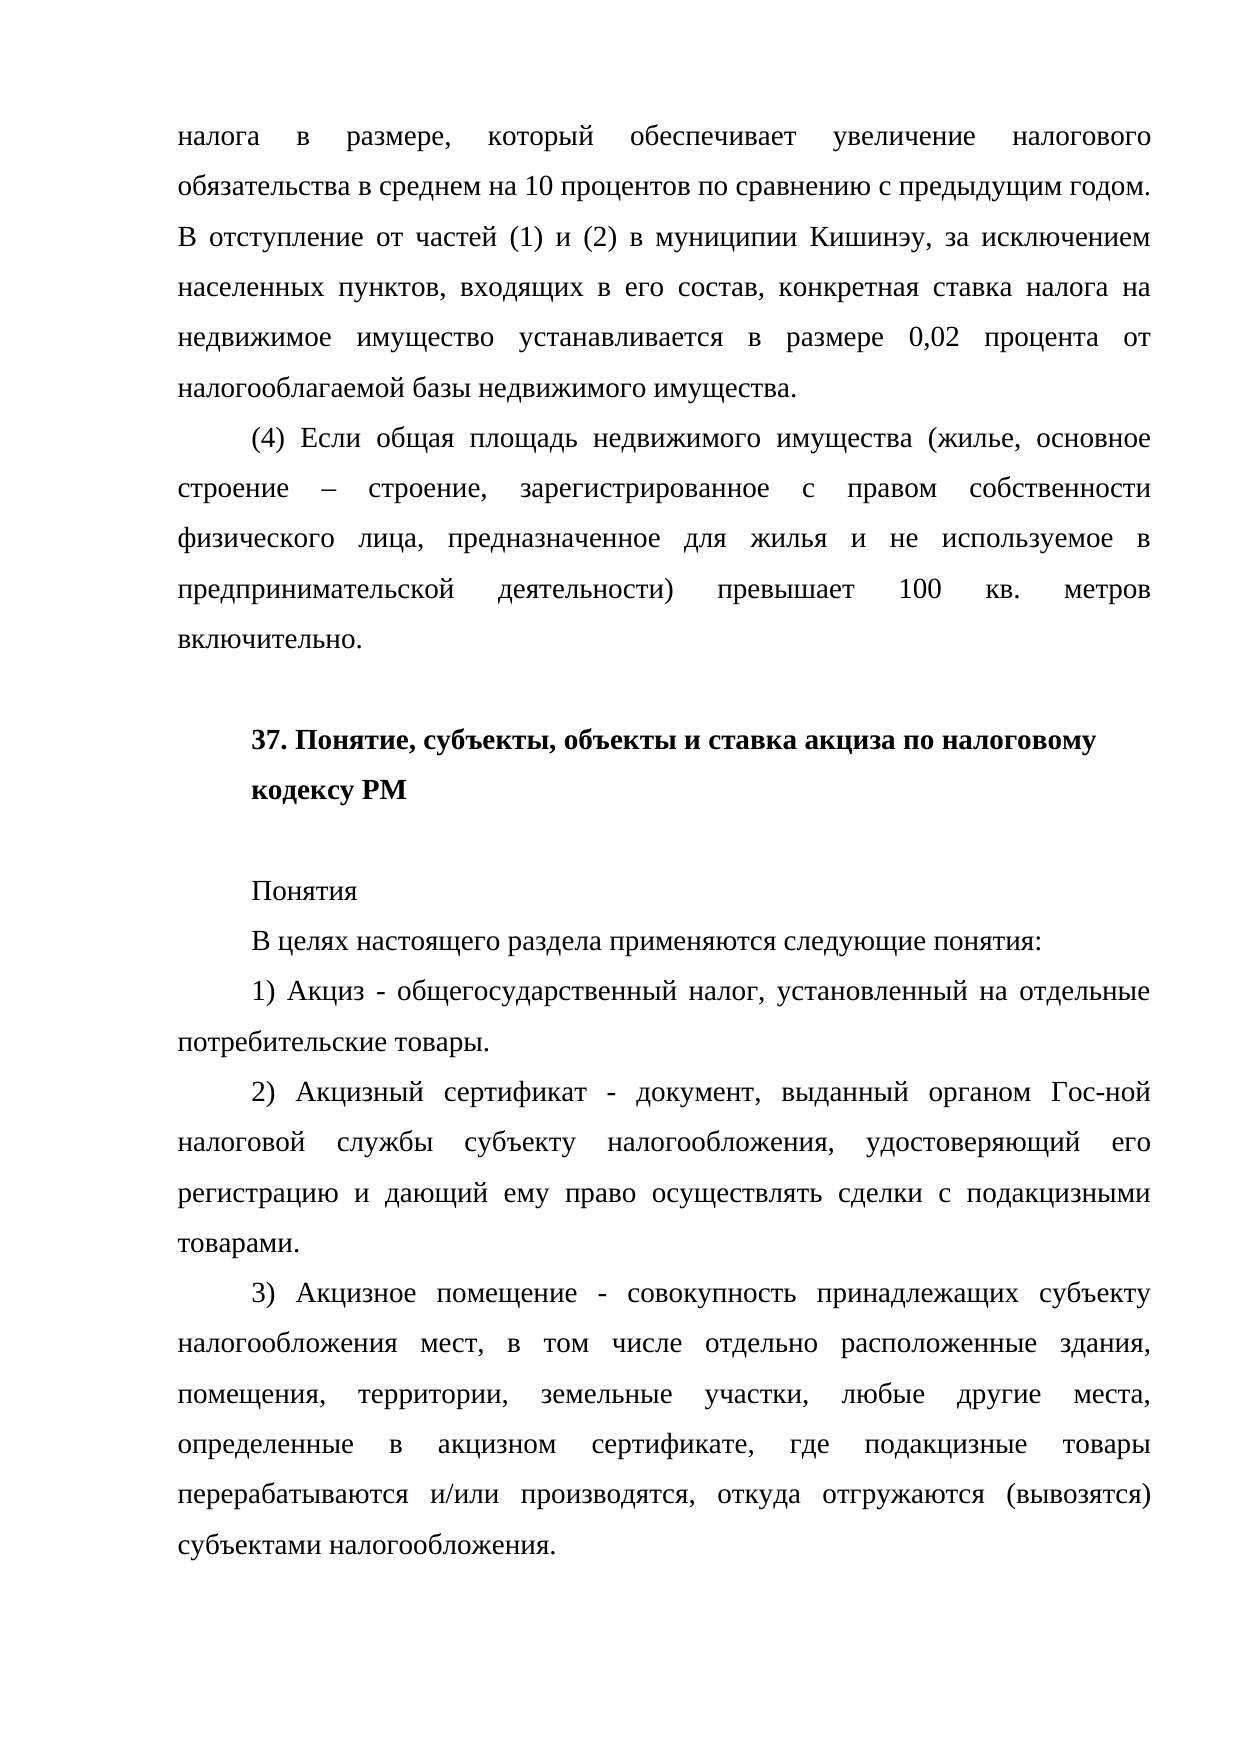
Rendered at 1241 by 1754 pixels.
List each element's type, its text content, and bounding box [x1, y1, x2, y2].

text Понятия [177, 873, 1152, 906]
text кодексу РМ [177, 772, 1152, 806]
text (4) Если общая площадь недвижимого имущества (жилье, основное строение – строение, зарегистрированное с правом собственности физического лица, предназначенное для жилья и не используемое в предпринимательской деятельности) превышает 100 кв. метров включительно. [177, 420, 1152, 655]
text 2) Акцизный сертификат - документ, выданный органом Гос-ной налоговой службы субъекту налогообложения, удостоверяющий его регистрацию и дающий ему право осуществлять сделки с подакцизными товарами. [177, 1074, 1152, 1258]
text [177, 118, 1152, 403]
text В целях настоящего раздела применяются следующие понятия: [177, 923, 1152, 957]
text 1) Акциз - общегосударственный налог, установленный на отдельные потребительские товары. [177, 973, 1152, 1057]
text 3) Акцизное помещение - совокупность принадлежащих субъекту налогообложения мест, в том числе отдельно расположенные здания, помещения, территории, земельные участки, любые другие места, определенные в акцизном сертификате, где подакцизные товары перерабатываются и/или производятся, откуда отгружаются (вывозятся) субъектами налогообложения. [177, 1275, 1152, 1560]
text 37. Понятие, субъекты, объекты и ставка акциза по налоговому [177, 722, 1152, 755]
